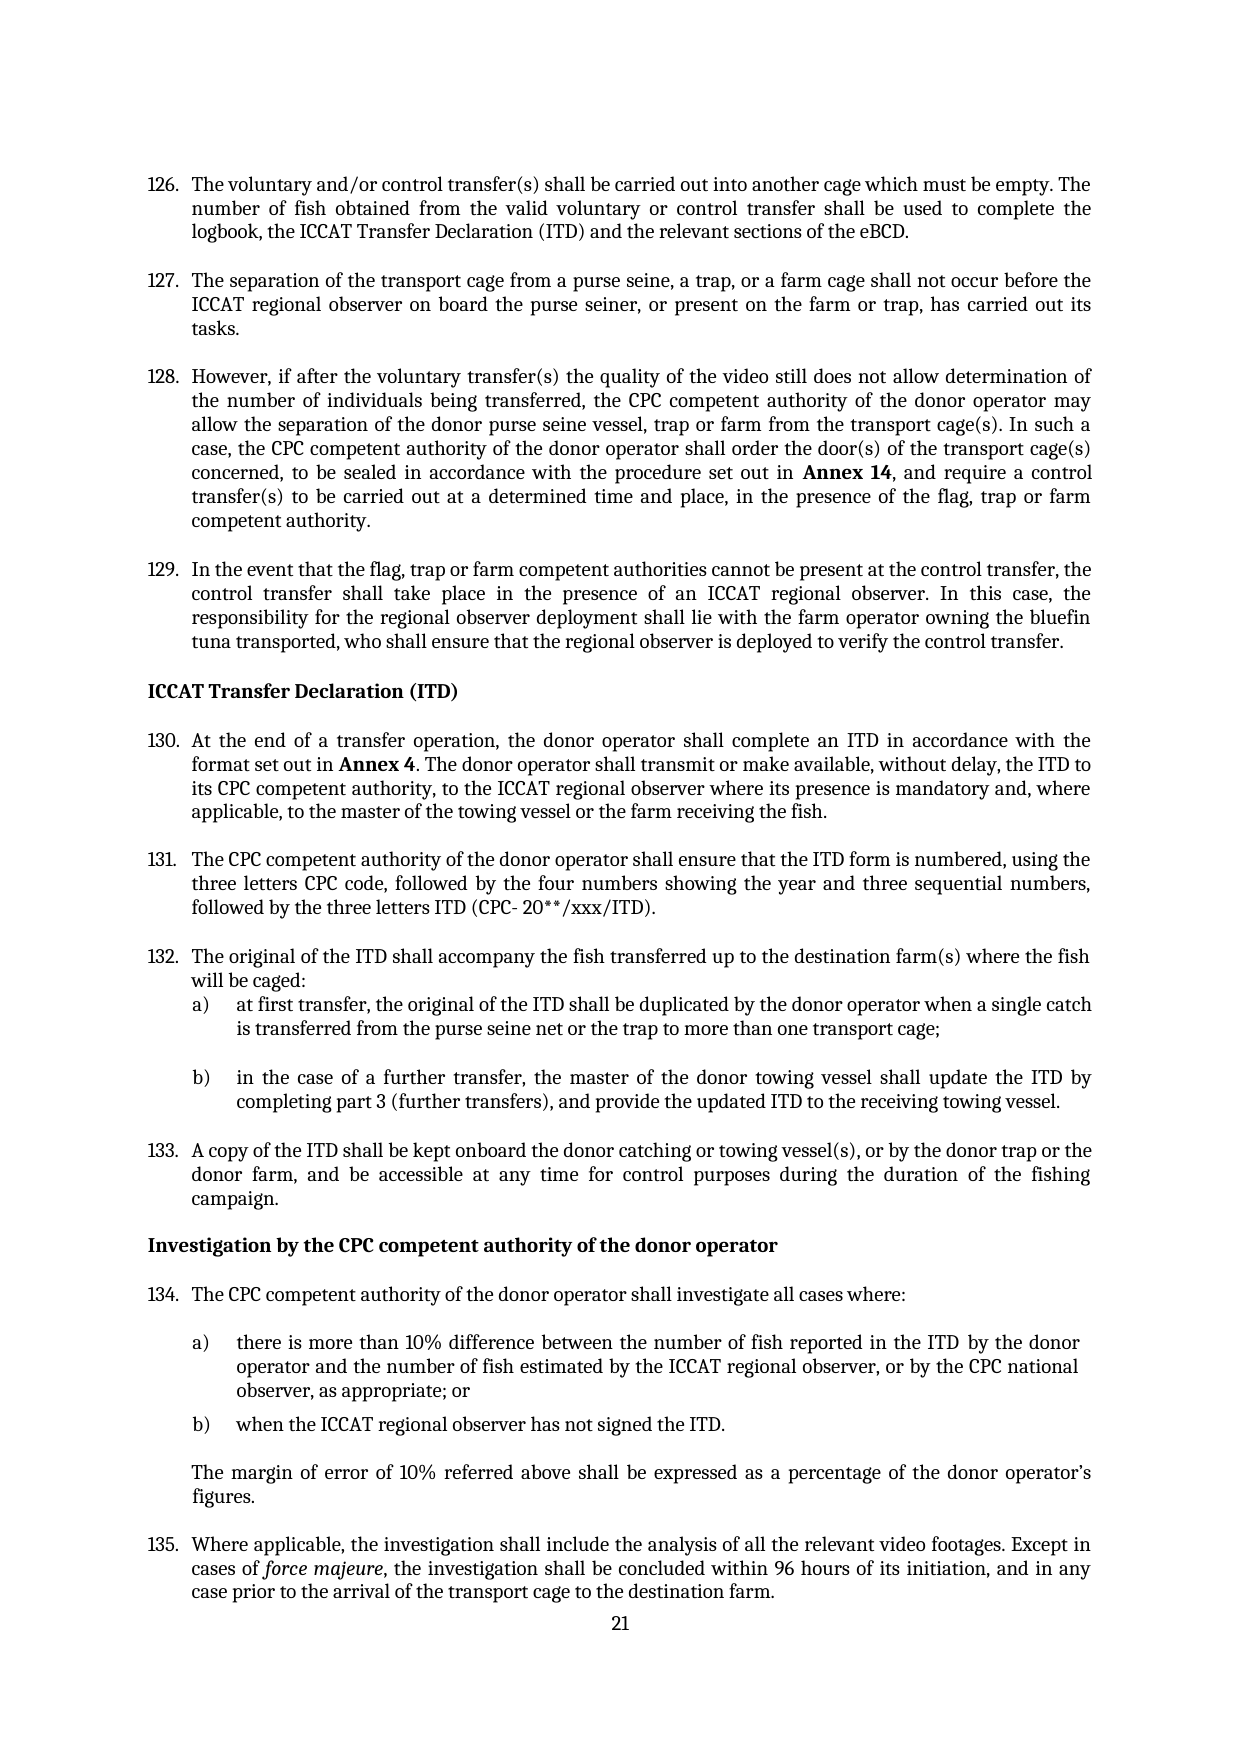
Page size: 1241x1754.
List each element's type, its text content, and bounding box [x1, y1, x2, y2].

list Where applicable, the investigation shall include the analysis of all the relevant video footages. Except in cases of force majeure, the investigation shall be concluded within 96 hours of its initiation, and in any case prior to the arrival of the transport cage to the destination farm. [148, 1532, 1092, 1604]
list At the end of a transfer operation, the donor operator shall complete an ITD in accordance with the format set out in Annex 4. The donor operator shall transmit or make available, without delay, the ITD to its CPC competent authority, to the ICCAT regional observer where its presence is mandatory and, where applicable, to the master of the towing vessel or the farm receiving the fish. [148, 728, 1092, 824]
subtitle ICCAT Transfer Declaration (ITD) [148, 679, 1092, 703]
list However, if after the voluntary transfer(s) the quality of the video still does not allow determination of the number of individuals being transferred, the CPC competent authority of the donor operator may allow the separation of the donor purse seine vessel, trap or farm from the transport cage(s). In such a case, the CPC competent authority of the donor operator shall order the door(s) of the transport cage(s) concerned, to be sealed in accordance with the procedure set out in Annex 14, and require a control transfer(s) to be carried out at a determined time and place, in the presence of the flag, trap or farm competent authority. [148, 365, 1092, 533]
list The CPC competent authority of the donor operator shall investigate all cases where: [148, 1283, 1092, 1307]
list The separation of the transport cage from a purse seine, a trap, or a farm cage shall not occur before the ICCAT regional observer on board the purse seiner, or present on the farm or trap, has carried out its tasks. [148, 269, 1092, 341]
list when the ICCAT regional observer has not signed the ITD. [192, 1412, 1080, 1436]
list in the case of a further transfer, the master of the donor towing vessel shall update the ITD by completing part 3 (further transfers), and provide the updated ITD to the receiving towing vessel. [192, 1065, 1093, 1113]
list The CPC competent authority of the donor operator shall ensure that the ITD form is numbered, using the three letters CPC code, followed by the four numbers showing the year and three sequential numbers, followed by the three letters ITD (CPC- 20**/xxx/ITD). [148, 848, 1092, 920]
list A copy of the ITD shall be kept onboard the donor catching or towing vessel(s), or by the donor trap or the donor farm, and be accessible at any time for control purposes during the duration of the fishing campaign. [148, 1138, 1092, 1210]
list The voluntary and/or control transfer(s) shall be carried out into another cage which must be empty. The number of fish obtained from the valid voluntary or control transfer shall be used to complete the logbook, the ICCAT Transfer Declaration (ITD) and the relevant sections of the eBCD. [148, 172, 1092, 244]
list The original of the ITD shall accompany the fish transferred up to the destination farm(s) where the fish will be caged: [148, 944, 1092, 992]
text The margin of error of 10% referred above shall be expressed as a percentage of the donor operator’s figures. [191, 1460, 1093, 1508]
list In the event that the flag, trap or farm competent authorities cannot be present at the control transfer, the control transfer shall take place in the presence of an ICCAT regional observer. In this case, the responsibility for the regional observer deployment shall lie with the farm operator owning the bluefin tuna transported, who shall ensure that the regional observer is deployed to verify the control transfer. [148, 557, 1092, 654]
list there is more than 10% difference between the number of fish reported in the ITD by the donor operator and the number of fish estimated by the ICCAT regional observer, or by the CPC national observer, as appropriate; or [192, 1331, 1080, 1403]
list at first transfer, the original of the ITD shall be duplicated by the donor operator when a single catch is transferred from the purse seine net or the trap to more than one transport cage; [192, 992, 1093, 1040]
text Investigation by the CPC competent authority of the donor operator [148, 1234, 1093, 1258]
